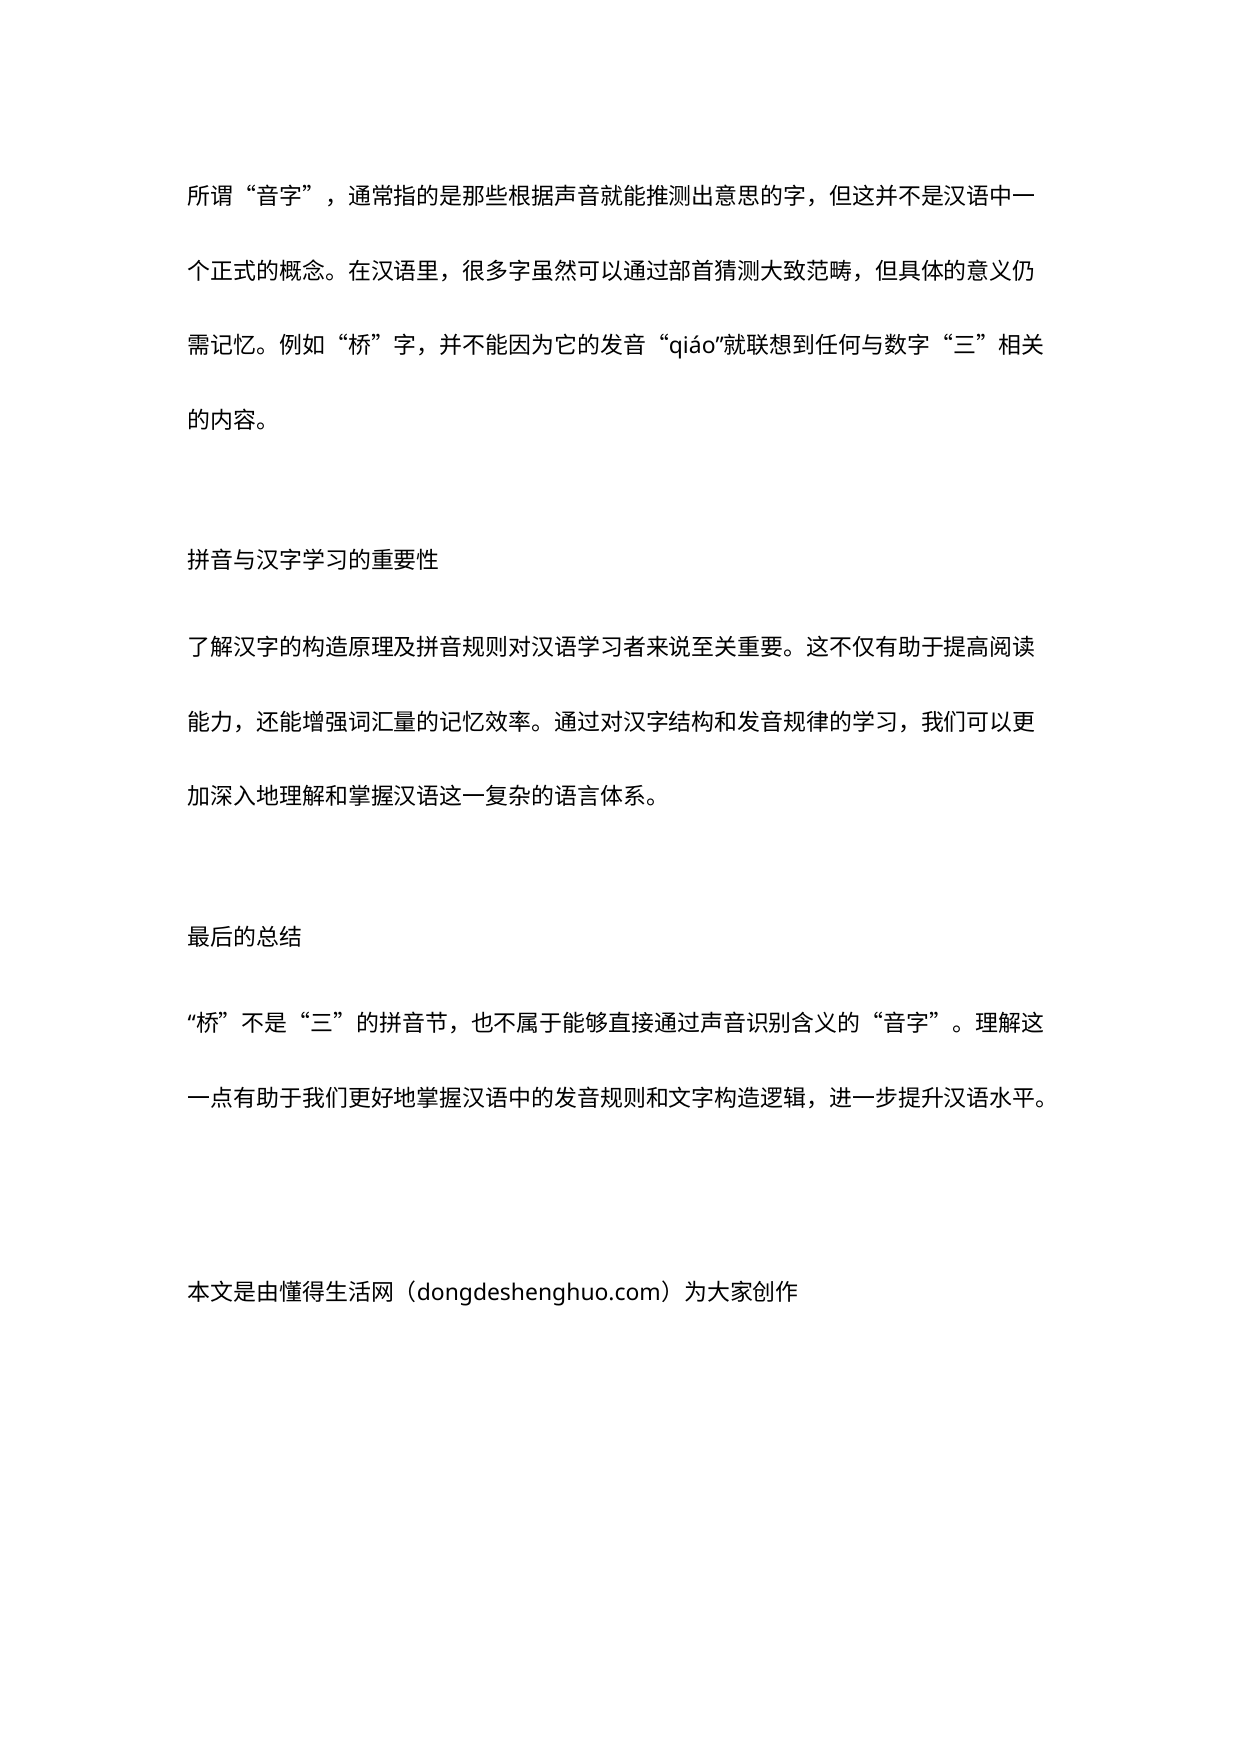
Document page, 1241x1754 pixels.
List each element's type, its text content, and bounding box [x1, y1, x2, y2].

text “桥”不是“三”的拼音节，也不属于能够直接通过声音识别含义的“音字”。理解这一点有助于我们更好地掌握汉语中的发音规则和文字构造逻辑，进一步提升汉语水平。 [187, 989, 1053, 1129]
text 最后的总结 [187, 903, 1053, 968]
text 了解汉字的构造原理及拼音规则对汉语学习者来说至关重要。这不仅有助于提高阅读能力，还能增强词汇量的记忆效率。通过对汉字结构和发音规律的学习，我们可以更加深入地理解和掌握汉语这一复杂的语言体系。 [187, 613, 1053, 827]
text 拼音与汉字学习的重要性 [187, 526, 1053, 591]
text 本文是由懂得生活网（dongdeshenghuo.com）为大家创作 [187, 1258, 1053, 1323]
text 所谓“音字”，通常指的是那些根据声音就能推测出意思的字，但这并不是汉语中一个正式的概念。在汉语里，很多字虽然可以通过部首猜测大致范畴，但具体的意义仍需记忆。例如“桥”字，并不能因为它的发音“qiáo”就联想到任何与数字“三”相关的内容。 [187, 162, 1053, 451]
